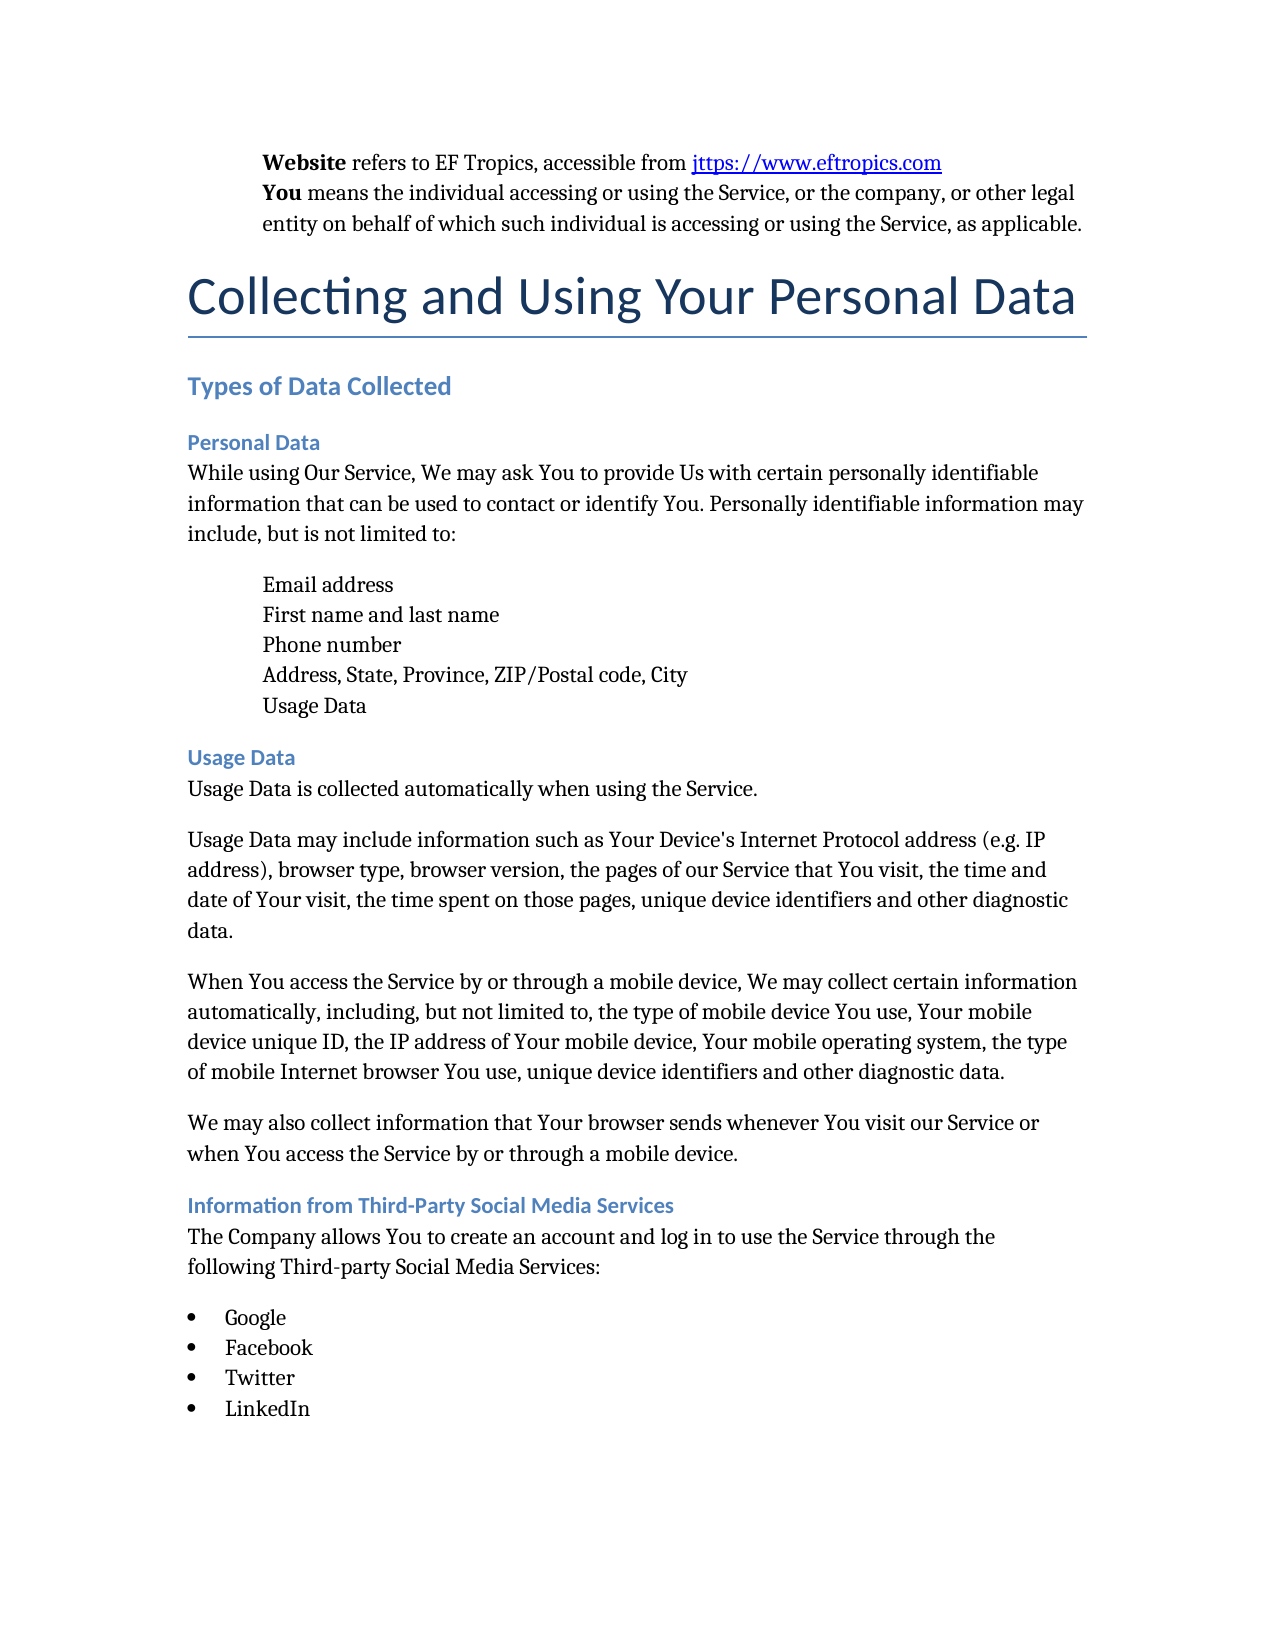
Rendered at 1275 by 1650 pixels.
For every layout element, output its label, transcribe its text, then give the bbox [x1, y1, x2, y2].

subtitle Information from Third-Party Social Media Services [187, 1191, 1087, 1219]
list You means the individual accessing or using the Service, or the company, or other legal entity on behalf of which such individual is accessing or using the Service, as applicable. [262, 180, 1087, 237]
list Address, State, Province, ZIP/Postal code, City [262, 662, 1087, 689]
list Website refers to EF Tropics, accessible from jttps://www.eftropics.com [262, 150, 1087, 176]
subtitle Usage Data [187, 743, 1087, 772]
list Phone number [262, 632, 1087, 658]
list Google [187, 1305, 1087, 1331]
list Usage Data [262, 692, 1087, 719]
title Collecting and Using Your Personal Data [187, 261, 1087, 338]
text The Company allows You to create an account and log in to use the Service through the following Third-party Social Media Services: [187, 1223, 1087, 1280]
subtitle Personal Data [187, 428, 1087, 456]
list LinkedIn [187, 1395, 1087, 1422]
list Facebook [187, 1335, 1087, 1361]
text While using Our Service, We may ask You to provide Us with certain personally identifiable information that can be used to contact or identify You. Personally identifiable information may include, but is not limited to: [187, 460, 1087, 547]
text When You access the Service by or through a mobile device, We may collect certain information automatically, including, but not limited to, the type of mobile device You use, Your mobile device unique ID, the IP address of Your mobile device, Your mobile operating system, the type of mobile Internet browser You use, unique device identifiers and other diagnostic data. [187, 968, 1087, 1085]
list Email address [262, 572, 1087, 598]
list First name and last name [262, 602, 1087, 628]
list Twitter [187, 1365, 1087, 1392]
subtitle Types of Data Collected [187, 369, 1087, 402]
text Usage Data may include information such as Your Device's Internet Protocol address (e.g. IP address), browser type, browser version, the pages of our Service that You visit, the time and date of Your visit, the time spent on those pages, unique device identifiers and other diagnostic data. [187, 827, 1087, 944]
text Usage Data is collected automatically when using the Service. [187, 776, 1087, 802]
text We may also collect information that Your browser sends whenever You visit our Service or when You access the Service by or through a mobile device. [187, 1110, 1087, 1167]
